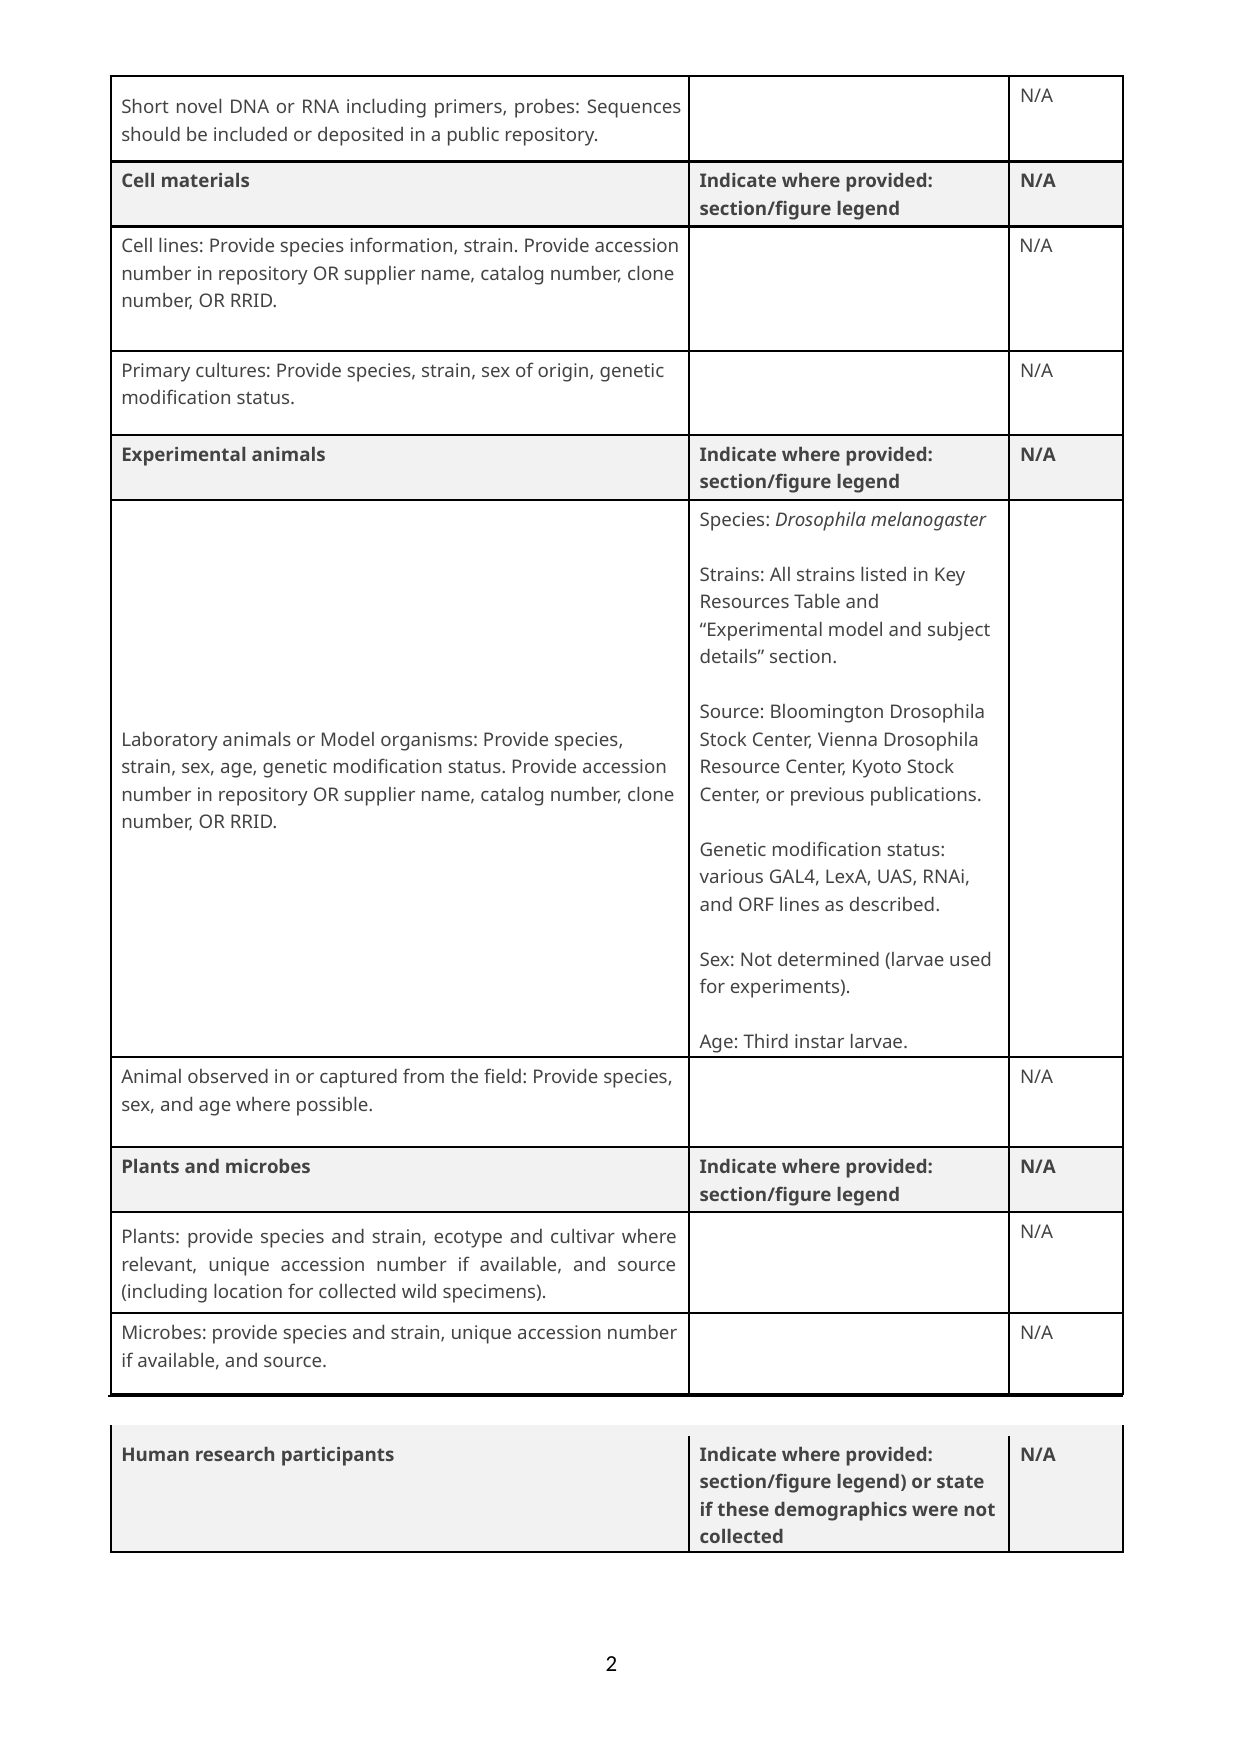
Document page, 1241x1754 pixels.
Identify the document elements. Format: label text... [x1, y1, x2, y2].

table_cell Indicate where provided: section/figure legend [690, 436, 1008, 499]
table_cell Animal observed in or captured from the field: Provide species, sex, and age where possible. [112, 1058, 688, 1146]
table_header N/A [1010, 1436, 1122, 1551]
table_cell N/A [1010, 436, 1122, 499]
table_cell Cell lines: Provide species information, strain. Provide accession number in repository OR supplier name, catalog number, clone number, OR RRID. [112, 228, 688, 350]
table_cell [690, 228, 1008, 350]
table_cell N/A [1010, 77, 1122, 160]
table_cell N/A [1010, 1058, 1122, 1146]
table_cell N/A [1010, 1213, 1122, 1312]
table_header Human research participants [112, 1436, 688, 1551]
table_cell Short novel DNA or RNA including primers, probes: Sequences should be included or deposited in a public repository. [112, 77, 688, 160]
table_cell Plants and microbes [112, 1148, 688, 1211]
table_cell Primary cultures: Provide species, strain, sex of origin, genetic modification status. [112, 352, 688, 434]
table_cell [690, 1213, 1008, 1312]
table_cell [1010, 501, 1122, 1056]
table_cell Species: Drosophila melanogaster Strains: All strains listed in Key Resources Table and “Experimental model and subject details” section. Source: Bloomington Drosophila Stock Center, Vienna Drosophila Resource Center, Kyoto Stock Center, or previous publications. Genetic modification status: various GAL4, LexA, UAS, RNAi, and ORF lines as described. Sex: Not determined (larvae used for experiments). Age: Third instar larvae. [690, 501, 1008, 1056]
table_cell [690, 352, 1008, 434]
table_cell Indicate where provided: section/figure legend [690, 163, 1008, 225]
table_header Indicate where provided: section/figure legend) or state if these demographics were not collected [690, 1436, 1008, 1551]
table_cell Experimental animals [112, 436, 688, 499]
table_cell Microbes: provide species and strain, unique accession number if available, and source. [112, 1314, 688, 1393]
table_cell N/A [1010, 352, 1122, 434]
table_cell N/A [1010, 163, 1122, 225]
table_cell N/A [1010, 228, 1122, 350]
table_cell Laboratory animals or Model organisms: Provide species, strain, sex, age, genetic modification status. Provide accession number in repository OR supplier name, catalog number, clone number, OR RRID. [112, 501, 688, 1056]
table_cell N/A [1010, 1148, 1122, 1211]
table_cell Plants: provide species and strain, ecotype and cultivar where relevant, unique accession number if available, and source (including location for collected wild specimens). [112, 1213, 688, 1312]
table_cell [690, 1058, 1008, 1146]
table_cell [690, 77, 1008, 160]
table_cell [690, 1314, 1008, 1393]
table_cell Indicate where provided: section/figure legend [690, 1148, 1008, 1211]
table_cell Cell materials [112, 163, 688, 225]
table_cell N/A [1010, 1314, 1122, 1393]
